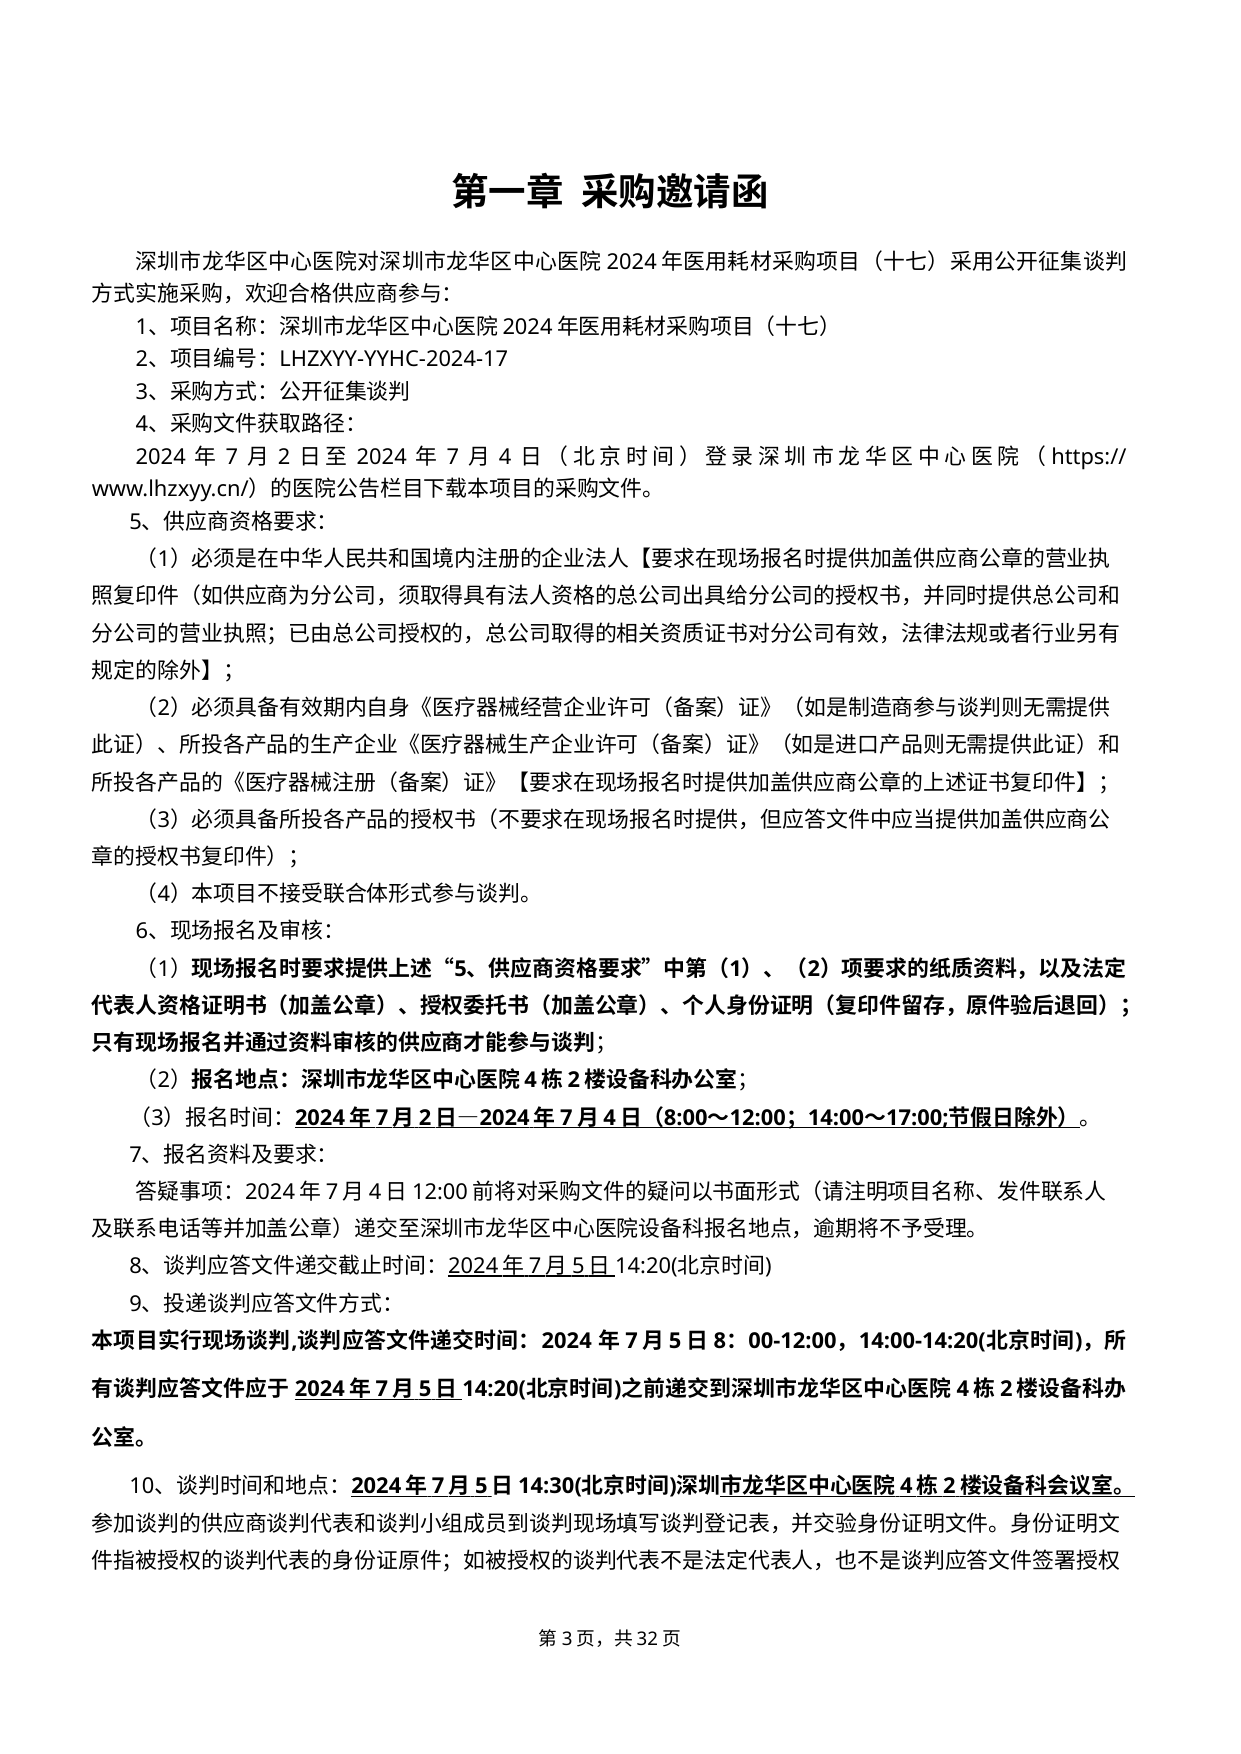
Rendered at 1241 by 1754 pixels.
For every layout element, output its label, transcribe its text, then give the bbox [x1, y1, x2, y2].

text 1、项目名称：深圳市龙华区中心医院2024年医用耗材采购项目（十七） [92, 308, 1128, 341]
list 采购邀请函 [92, 162, 1128, 216]
text （1）现场报名时要求提供上述“5、供应商资格要求”中第（1）、（2）项要求的纸质资料，以及法定代表人资格证明书（加盖公章）、授权委托书（加盖公章）、个人身份证明（复印件留存，原件验后退回）；只有现场报名并通过资料审核的供应商才能参与谈判； [92, 950, 1128, 1057]
text 4、采购文件获取路径： [92, 406, 1128, 438]
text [92, 1468, 1128, 1575]
text （2）必须具备有效期内自身《医疗器械经营企业许可（备案）证》（如是制造商参与谈判则无需提供此证）、所投各产品的生产企业《医疗器械生产企业许可（备案）证》（如是进口产品则无需提供此证）和所投各产品的《医疗器械注册（备案）证》【要求在现场报名时提供加盖供应商公章的上述证书复印件】； [92, 689, 1128, 797]
text 5、供应商资格要求： [129, 503, 1128, 536]
text 本项目实行现场谈判,谈判应答文件递交时间：2024 年 7月5日 8：00-12:00，14:00-14:20(北京时间)，所有谈判应答文件应于2024年7月5日14:20(北京时间)之前递交到深圳市龙华区中心医院4栋2楼设备科办公室。 [92, 1322, 1128, 1452]
text （1）必须是在中华人民共和国境内注册的企业法人【要求在现场报名时提供加盖供应商公章的营业执照复印件（如供应商为分公司，须取得具有法人资格的总公司出具给分公司的授权书，并同时提供总公司和分公司的营业执照；已由总公司授权的，总公司取得的相关资质证书对分公司有效，法律法规或者行业另有规定的除外】； [92, 541, 1128, 685]
text 答疑事项：2024年7月4日12:00前将对采购文件的疑问以书面形式（请注明项目名称、发件联系人及联系电话等并加盖公章）递交至深圳市龙华区中心医院设备科报名地点，逾期将不予受理。 [92, 1173, 1128, 1243]
text （3）必须具备所投各产品的授权书（不要求在现场报名时提供，但应答文件中应当提供加盖供应商公章的授权书复印件）； [92, 801, 1128, 871]
text 9、投递谈判应答文件方式： [129, 1285, 1128, 1318]
text 深圳市龙华区中心医院对深圳市龙华区中心医院2024年医用耗材采购项目（十七）采用公开征集谈判方式实施采购，欢迎合格供应商参与： [92, 243, 1128, 308]
text （3）报名时间：2024年7月2日—2024年7月4日（8:00～12:00；14:00～17:00;节假日除外）。 [129, 1099, 1128, 1132]
text 7、报名资料及要求： [129, 1136, 1128, 1169]
text 2024年7月2日至2024年7月4日（北京时间）登录深圳市龙华区中心医院（https://www.lhzxyy.cn/）的医院公告栏目下载本项目的采购文件。 [92, 438, 1128, 503]
text 6、现场报名及审核： [92, 913, 1128, 946]
text 2、项目编号：LHZXYY-YYHC-2024-17 [92, 341, 1128, 373]
text 8、谈判应答文件递交截止时间：2024年7月5日14:20(北京时间) [129, 1248, 1128, 1281]
text （2）报名地点：深圳市龙华区中心医院4栋2楼设备科办公室； [92, 1062, 1128, 1094]
text 3、采购方式：公开征集谈判 [92, 373, 1128, 406]
text （4）本项目不接受联合体形式参与谈判。 [92, 876, 1128, 908]
